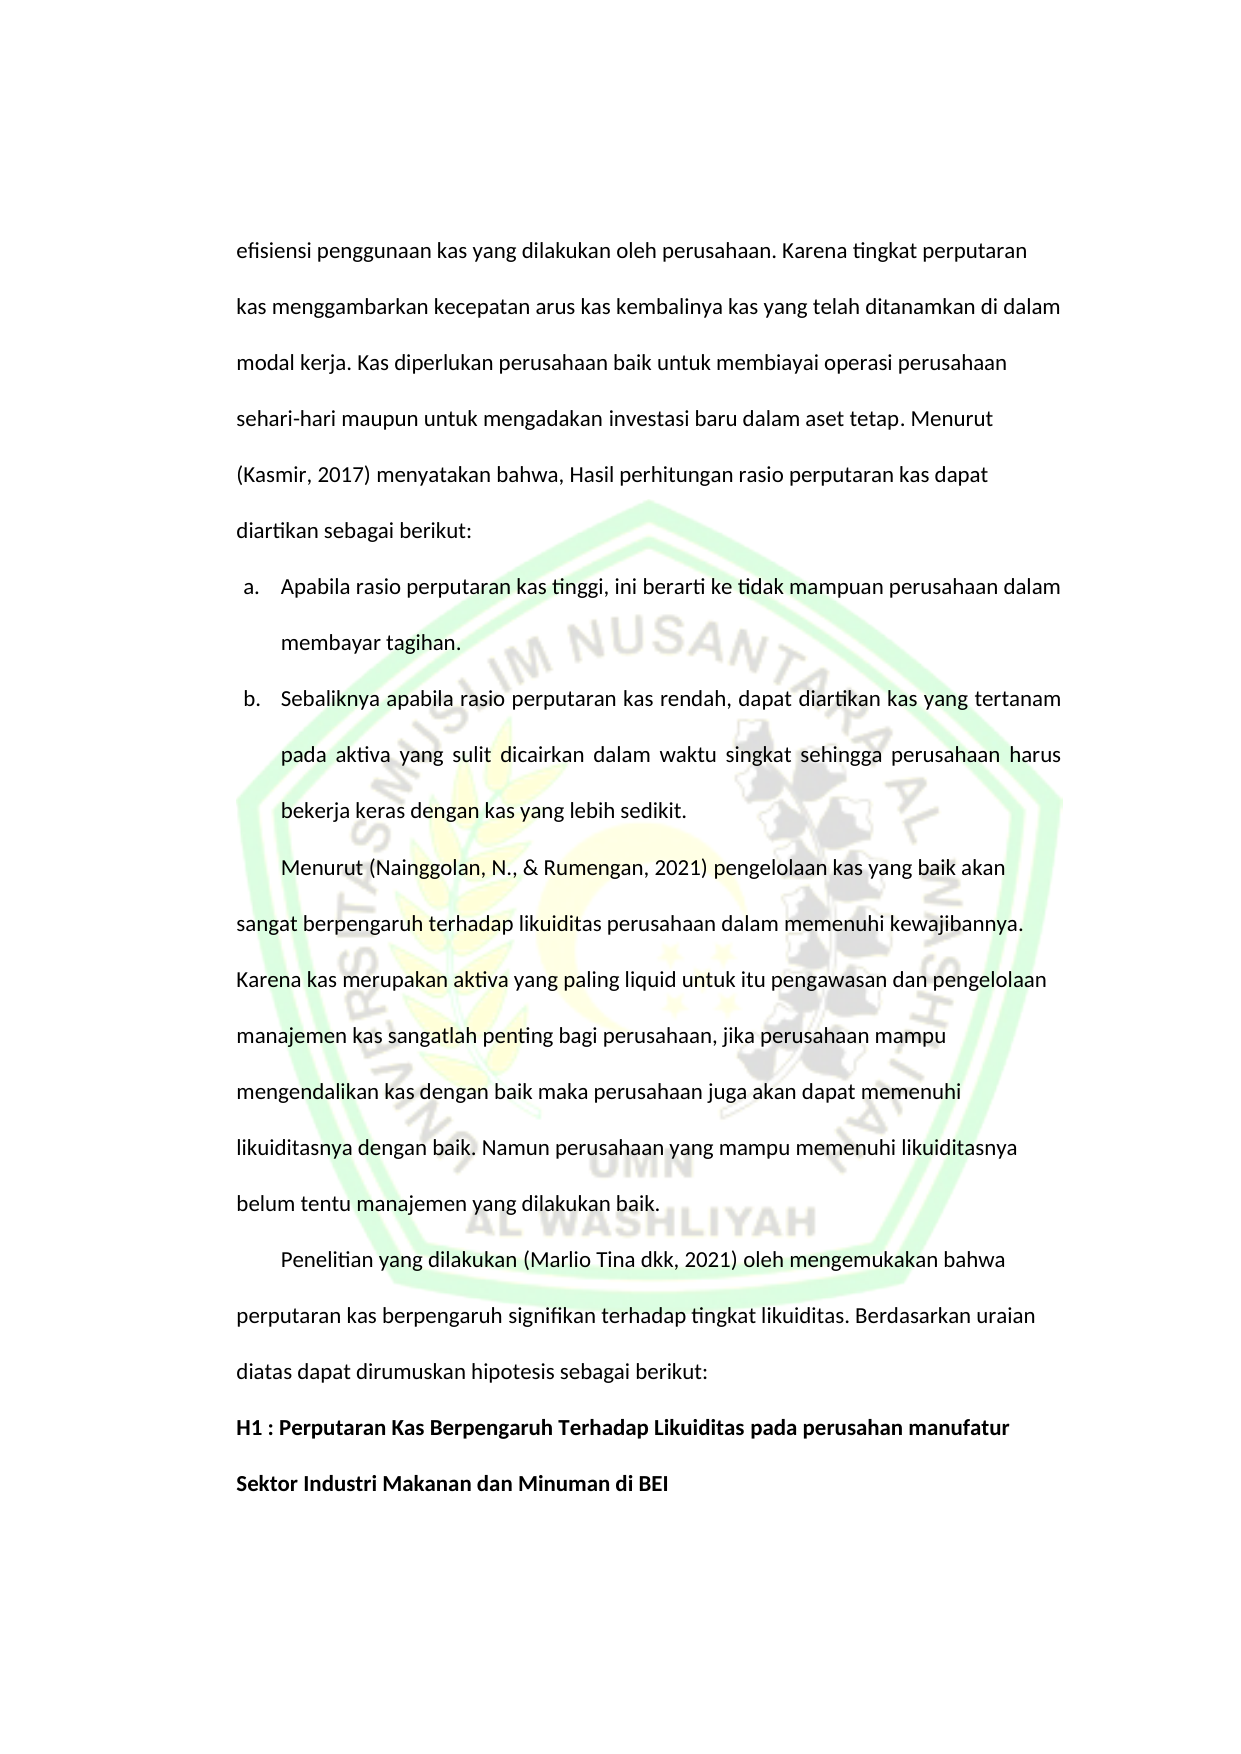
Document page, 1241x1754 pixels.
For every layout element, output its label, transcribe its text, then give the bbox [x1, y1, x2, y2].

list Apabila rasio perputaran kas tinggi, ini berarti ke tidak mampuan perusahaan dalam membayar tagihan. [243, 572, 1063, 657]
text Menurut (Nainggolan, N., & Rumengan, 2021) pengelolaan kas yang baik akan sangat berpengaruh terhadap likuiditas perusahaan dalam memenuhi kewajibannya. Karena kas merupakan aktiva yang paling liquid untuk itu pengawasan dan pengelolaan manajemen kas sangatlah penting bagi perusahaan, jika perusahaan mampu mengendalikan kas dengan baik maka perusahaan juga akan dapat memenuhi likuiditasnya dengan baik. Namun perusahaan yang mampu memenuhi likuiditasnya belum tentu manajemen yang dilakukan baik. [236, 853, 1063, 1217]
text H1 : Perputaran Kas Berpengaruh Terhadap Likuiditas pada perusahan manufatur Sektor Industri Makanan dan Minuman di BEI [236, 1413, 1063, 1497]
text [236, 236, 1063, 544]
list Sebaliknya apabila rasio perputaran kas rendah, dapat diartikan kas yang tertanam pada aktiva yang sulit dicairkan dalam waktu singkat sehingga perusahaan harus bekerja keras dengan kas yang lebih sedikit. [243, 684, 1063, 825]
text Penelitian yang dilakukan (Marlio Tina dkk, 2021) oleh mengemukakan bahwa perputaran kas berpengaruh signifikan terhadap tingkat likuiditas. Berdasarkan uraian diatas dapat dirumuskan hipotesis sebagai berikut: [236, 1245, 1063, 1385]
